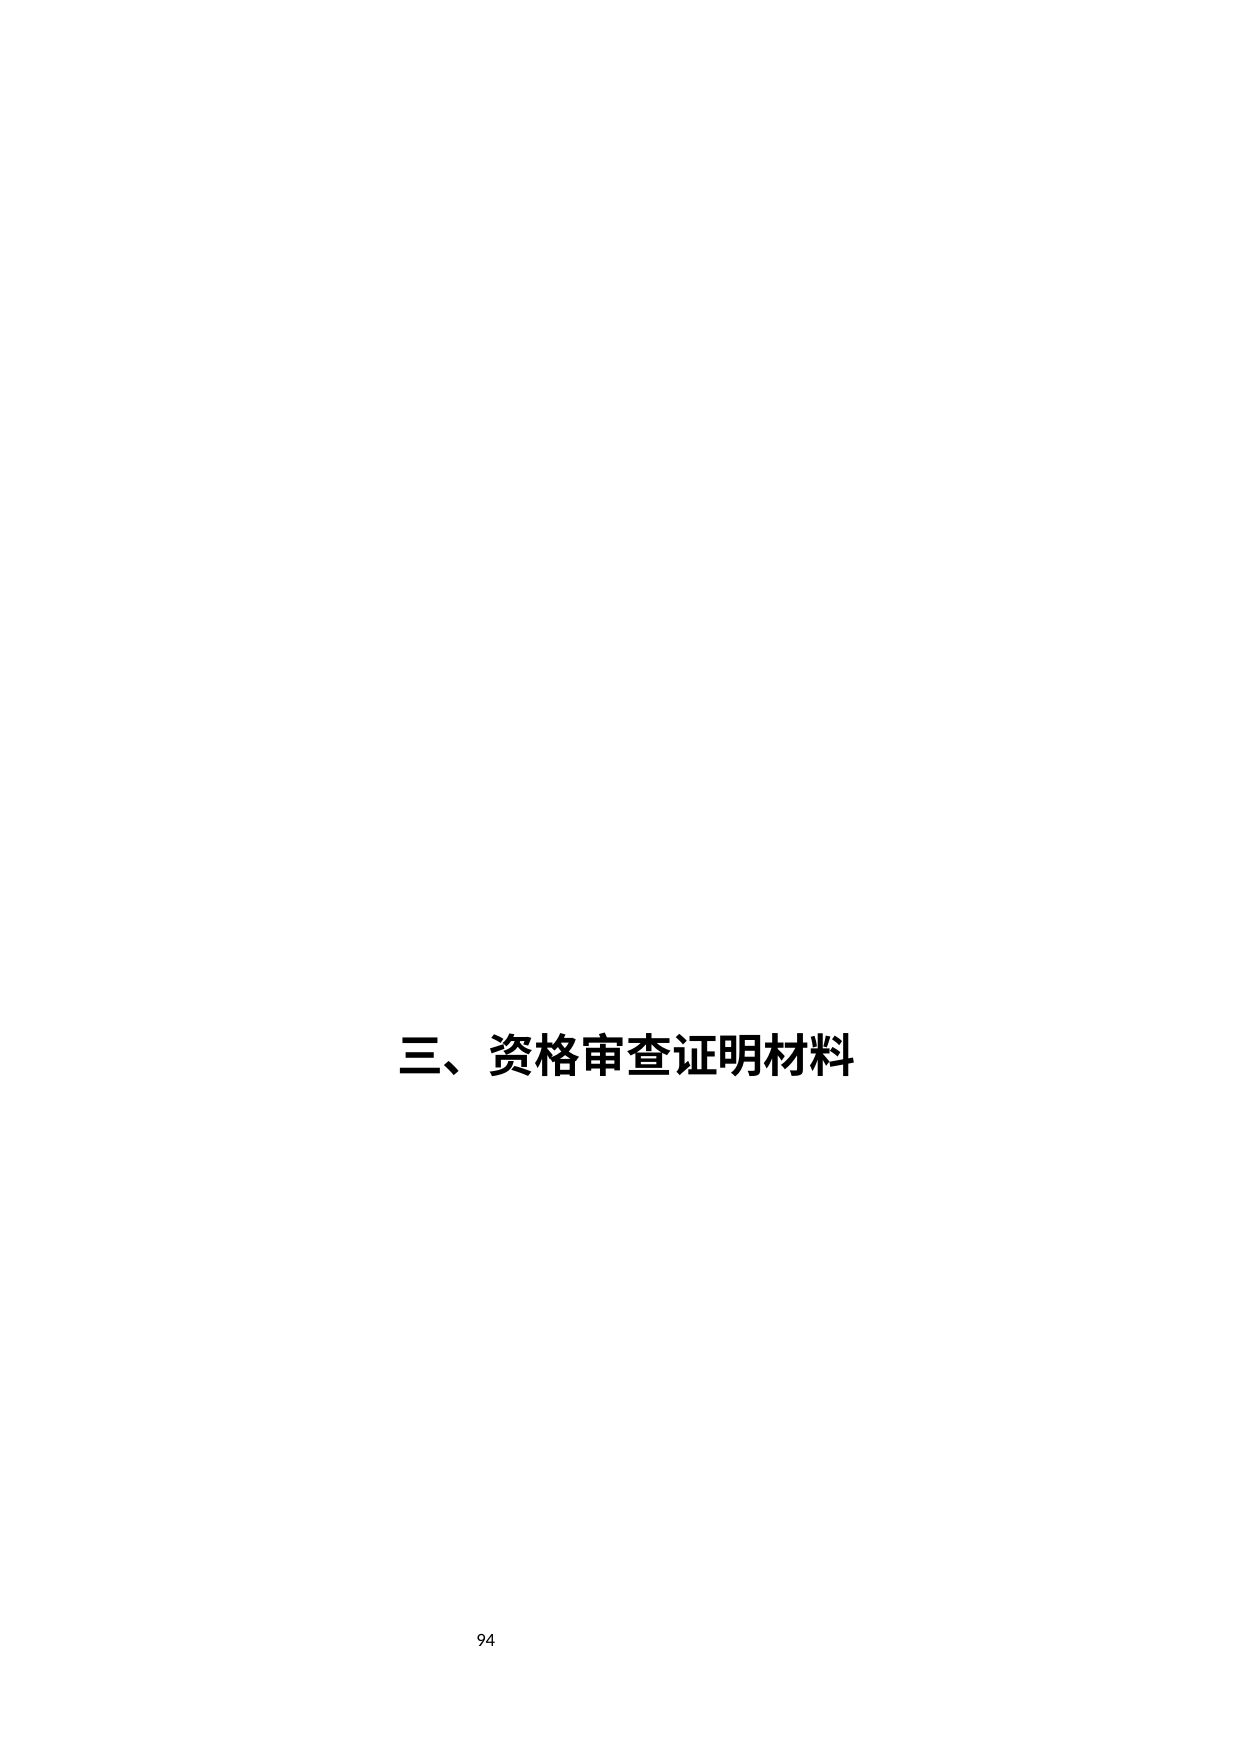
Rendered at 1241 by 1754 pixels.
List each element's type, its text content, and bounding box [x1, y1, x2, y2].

text 三、资格审查证明材料 [165, 1003, 1087, 1101]
